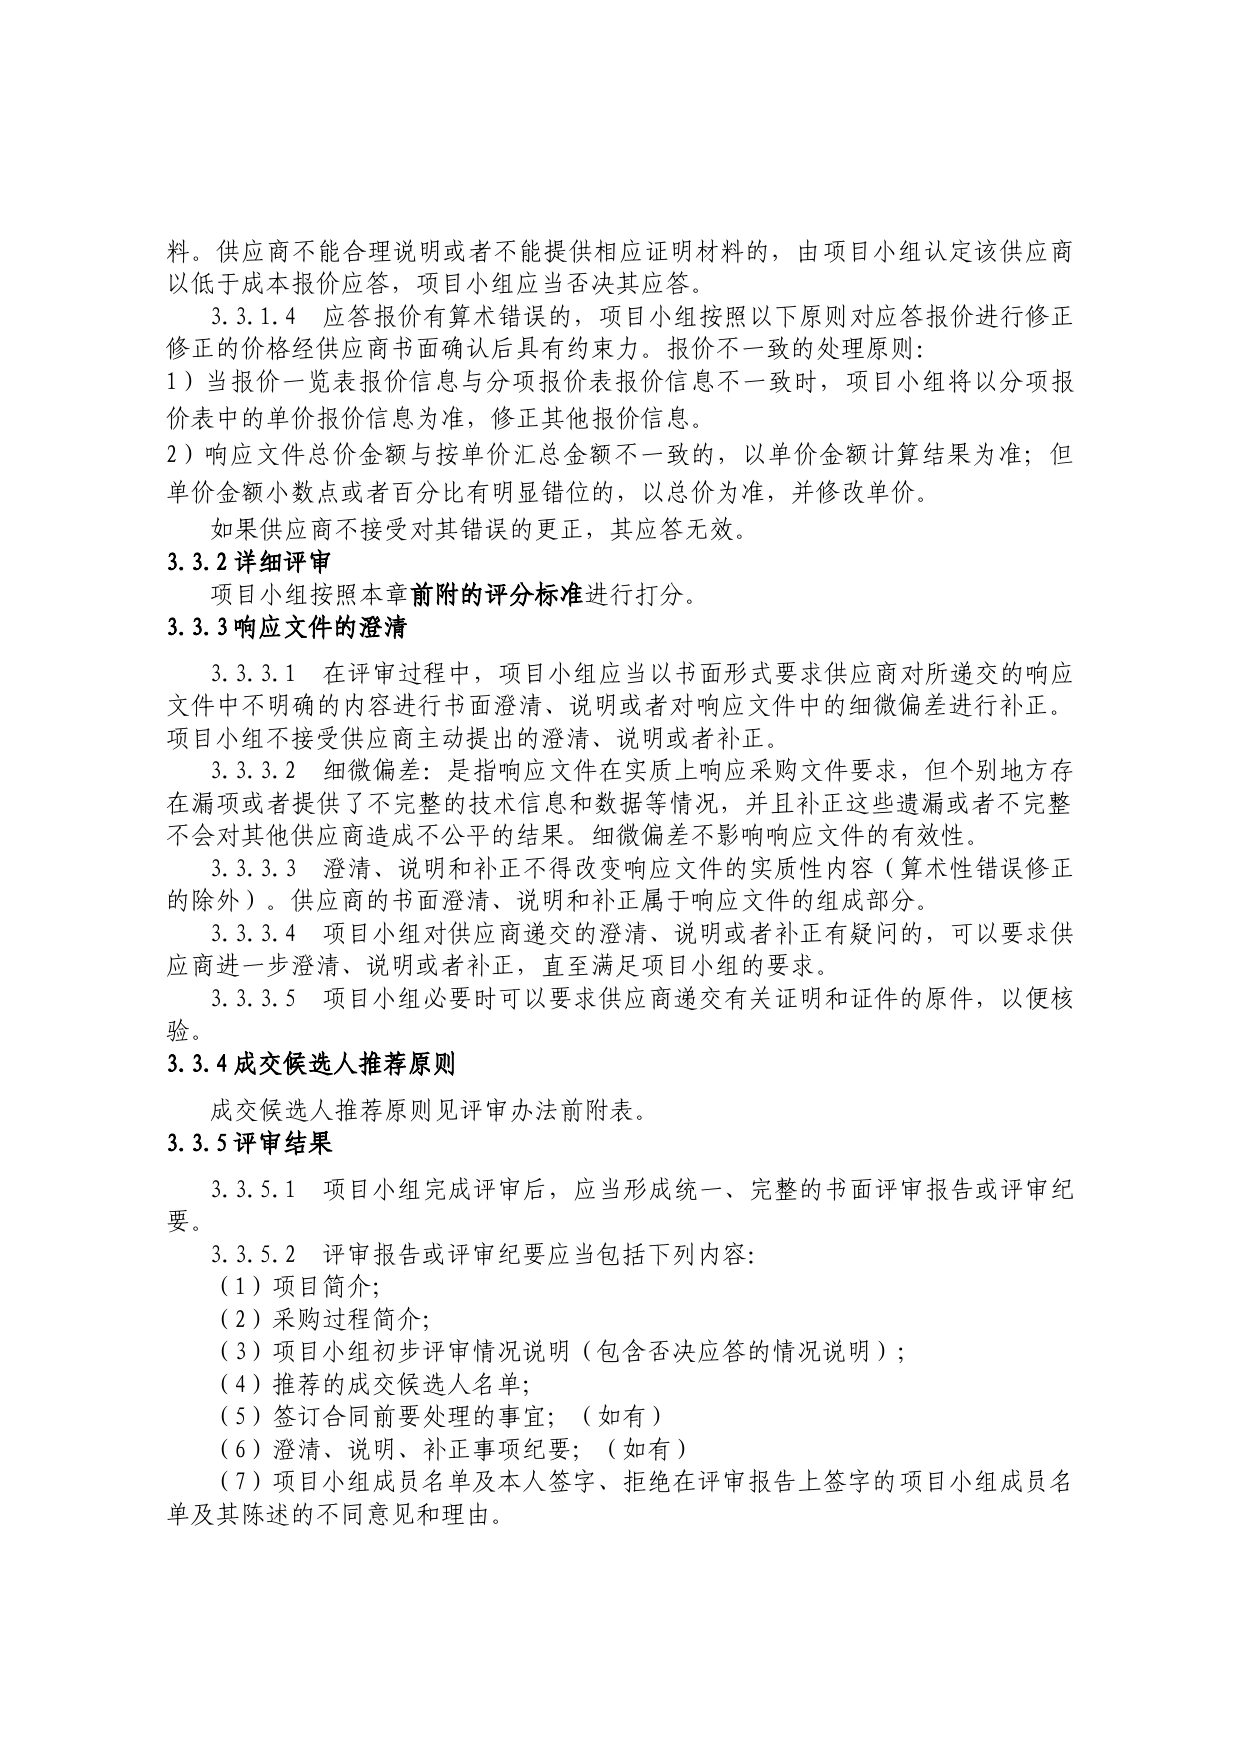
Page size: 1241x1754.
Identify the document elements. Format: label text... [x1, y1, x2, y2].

text 成交候选人推荐原则见评审办法前附表。 [165, 1092, 1075, 1124]
text 3.3.5评审结果 [165, 1124, 1075, 1157]
text （3）项目小组初步评审情况说明（包含否决应答的情况说明）； [165, 1334, 1075, 1366]
text 如果供应商不接受对其错误的更正，其应答无效。 [165, 511, 1075, 543]
text 3.3.5.2 评审报告或评审纪要应当包括下列内容： [165, 1236, 1075, 1269]
text 3.3.3响应文件的澄清 [165, 608, 1075, 641]
text （5）签订合同前要处理的事宜；（如有） [165, 1399, 1075, 1431]
text （7）项目小组成员名单及本人签字、拒绝在评审报告上签字的项目小组成员名单及其陈述的不同意见和理由。 [165, 1464, 1075, 1529]
text 3.3.3.2 细微偏差：是指响应文件在实质上响应采购文件要求，但个别地方存在漏项或者提供了不完整的技术信息和数据等情况，并且补正这些遗漏或者不完整不会对其他供应商造成不公平的结果。细微偏差不影响响应文件的有效性。 [165, 753, 1075, 850]
text （1）项目简介； [165, 1269, 1075, 1301]
text 3.3.4成交候选人推荐原则 [165, 1045, 1075, 1078]
text 3.3.3.3 澄清、说明和补正不得改变响应文件的实质性内容（算术性错误修正的除外）。供应商的书面澄清、说明和补正属于响应文件的组成部分。 [165, 850, 1075, 915]
text （2）采购过程简介； [165, 1301, 1075, 1334]
text 3.3.2详细评审 [165, 543, 1075, 576]
text 2）响应文件总价金额与按单价汇总金额不一致的，以单价金额计算结果为准；但单价金额小数点或者百分比有明显错位的，以总价为准，并修改单价。 [165, 437, 1075, 507]
text 3.3.3.4 项目小组对供应商递交的澄清、说明或者补正有疑问的，可以要求供应商进一步澄清、说明或者补正，直至满足项目小组的要求。 [165, 915, 1075, 980]
text 3.3.1.4 应答报价有算术错误的，项目小组按照以下原则对应答报价进行修正，修正的价格经供应商书面确认后具有约束力。报价不一致的处理原则： [165, 298, 1075, 363]
text 3.3.5.1 项目小组完成评审后，应当形成统一、完整的书面评审报告或评审纪要。 [165, 1171, 1075, 1236]
text （4）推荐的成交候选人名单； [165, 1366, 1075, 1399]
text 项目小组按照本章前附的评分标准进行打分。 [165, 576, 1075, 608]
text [165, 233, 1075, 298]
text （6）澄清、说明、补正事项纪要；（如有） [165, 1431, 1075, 1464]
text 1）当报价一览表报价信息与分项报价表报价信息不一致时，项目小组将以分项报价表中的单价报价信息为准，修正其他报价信息。 [165, 363, 1075, 433]
text 3.3.3.5 项目小组必要时可以要求供应商递交有关证明和证件的原件，以便核验。 [165, 980, 1075, 1045]
text 3.3.3.1 在评审过程中，项目小组应当以书面形式要求供应商对所递交的响应文件中不明确的内容进行书面澄清、说明或者对响应文件中的细微偏差进行补正。项目小组不接受供应商主动提出的澄清、说明或者补正。 [165, 655, 1075, 753]
